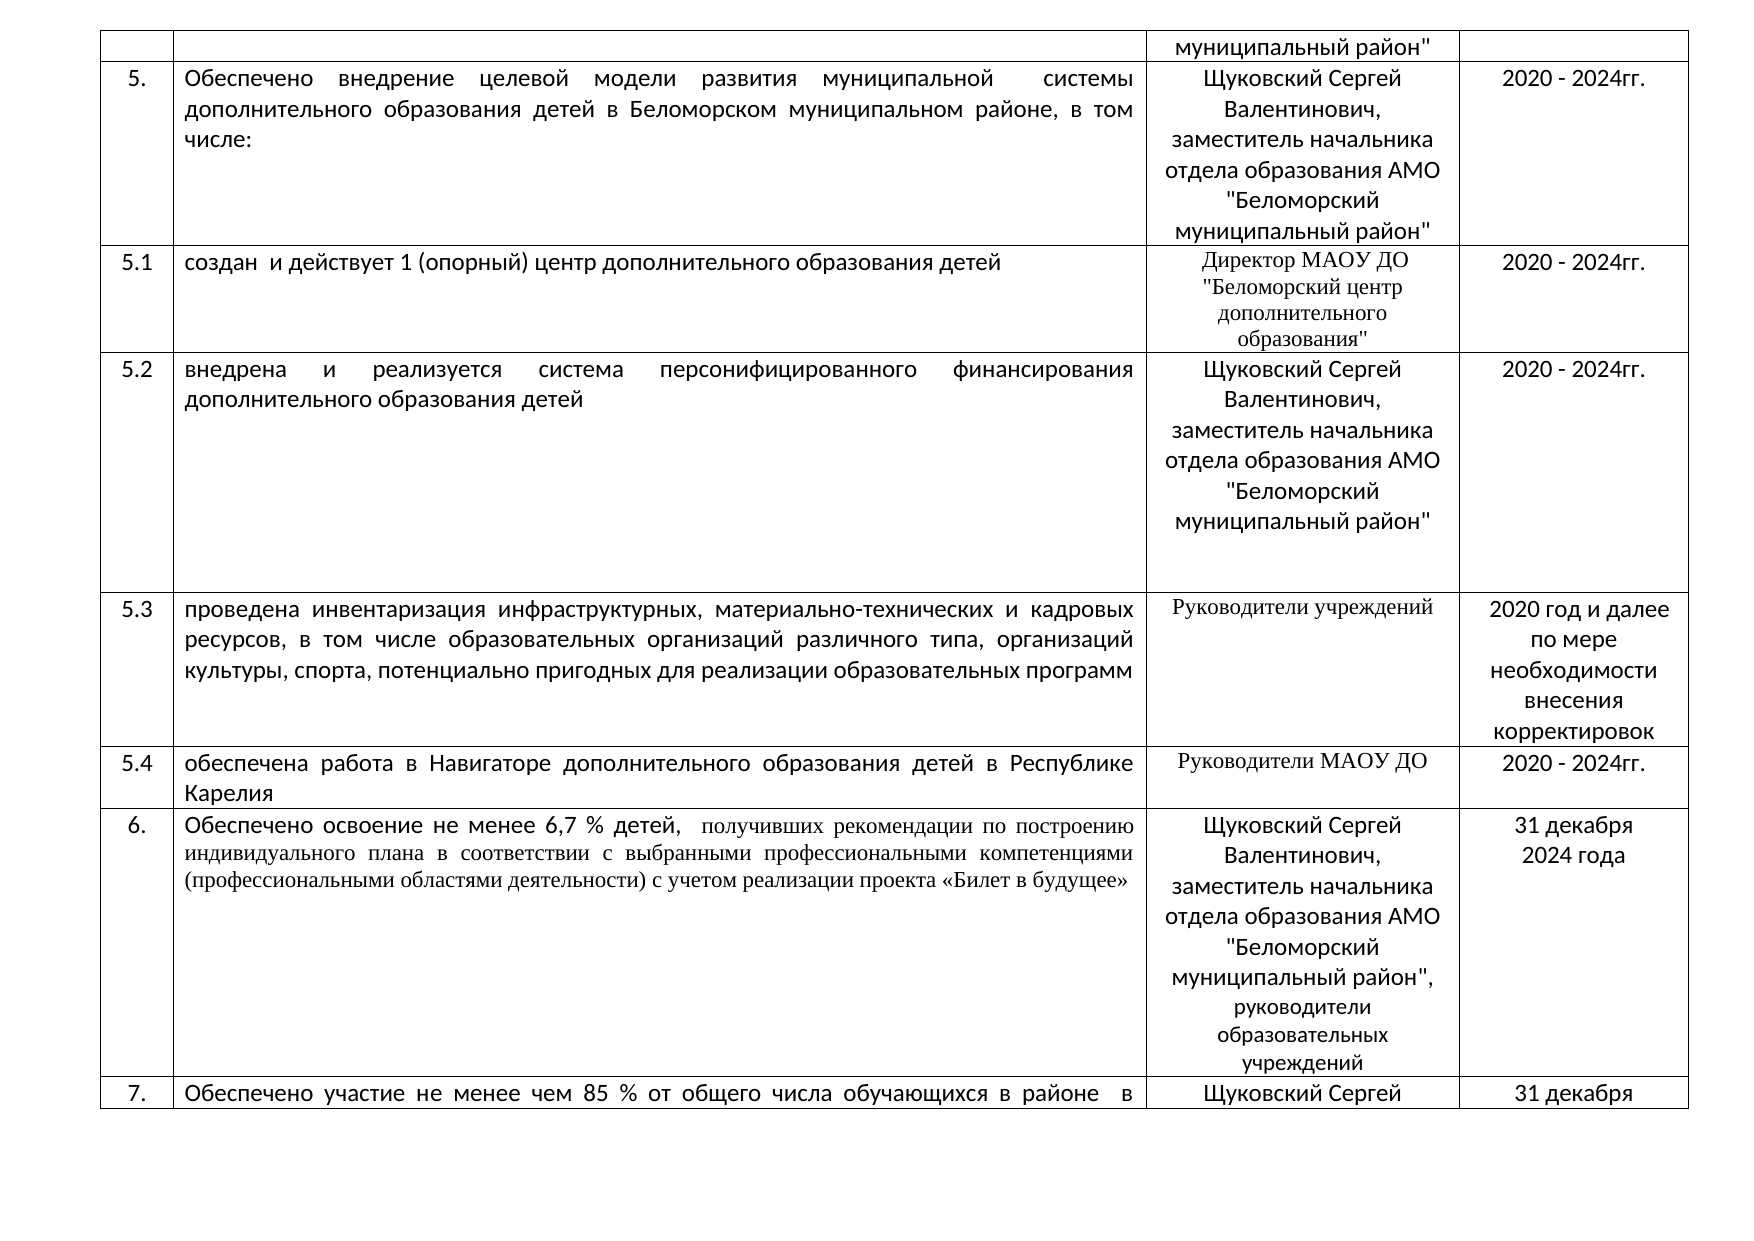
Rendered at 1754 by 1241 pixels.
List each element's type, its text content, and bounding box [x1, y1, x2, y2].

table_cell 5. [101, 62, 173, 245]
table_cell внедрена и реализуется система персонифицированного финансирования дополнительного образования детей [174, 353, 1146, 592]
table_cell 2020 год и далее по мере необходимости внесения корректировок [1460, 593, 1688, 746]
table_cell 5.4 [101, 747, 173, 808]
table_cell Директор МАОУ ДО "Беломорский центр дополнительного образования" [1147, 246, 1459, 352]
table_cell 2020 - 2024гг. [1460, 353, 1688, 592]
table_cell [174, 31, 1146, 61]
table_cell 7. [101, 1077, 173, 1107]
table_cell 2020 - 2024гг. [1460, 747, 1688, 808]
table_cell 31 декабря 2024 года [1460, 809, 1688, 1076]
table_cell создан и действует 1 (опорный) центр дополнительного образования детей [174, 246, 1146, 352]
table_cell 2020 - 2024гг. [1460, 246, 1688, 352]
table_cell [1147, 62, 1459, 245]
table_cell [1147, 1077, 1459, 1107]
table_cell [1147, 31, 1459, 61]
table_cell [174, 1077, 1146, 1107]
table_cell 5.1 [101, 246, 173, 352]
table_cell Обеспечено внедрение целевой модели развития муниципальной системы дополнительного образования детей в Беломорском муниципальном районе, в том числе: [174, 62, 1146, 245]
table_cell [1460, 1077, 1688, 1107]
table_cell 6. [101, 809, 173, 1076]
table_cell Руководители МАОУ ДО [1147, 747, 1459, 808]
table_cell 5.3 [101, 593, 173, 746]
table_cell проведена инвентаризация инфраструктурных, материально-технических и кадровых ресурсов, в том числе образовательных организаций различного типа, организаций культуры, спорта, потенциально пригодных для реализации образовательных программ [174, 593, 1146, 746]
table_cell Руководители учреждений [1147, 593, 1459, 746]
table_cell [1460, 31, 1688, 61]
table_cell 2020 - 2024гг. [1460, 62, 1688, 245]
table_cell Обеспечено освоение не менее 6,7 % детей, получивших рекомендации по построению индивидуального плана в соответствии с выбранными профессиональными компетенциями (профессиональными областями деятельности) с учетом реализации проекта «Билет в будущее» [174, 809, 1146, 1076]
table_cell обеспечена работа в Навигаторе дополнительного образования детей в Республике Карелия [174, 747, 1146, 808]
table_cell Щуковский Сергей Валентинович, заместитель начальника отдела образования АМО "Беломорский муниципальный район" [1147, 353, 1459, 592]
table_cell 5.2 [101, 353, 173, 592]
table_cell 4. [101, 31, 173, 61]
